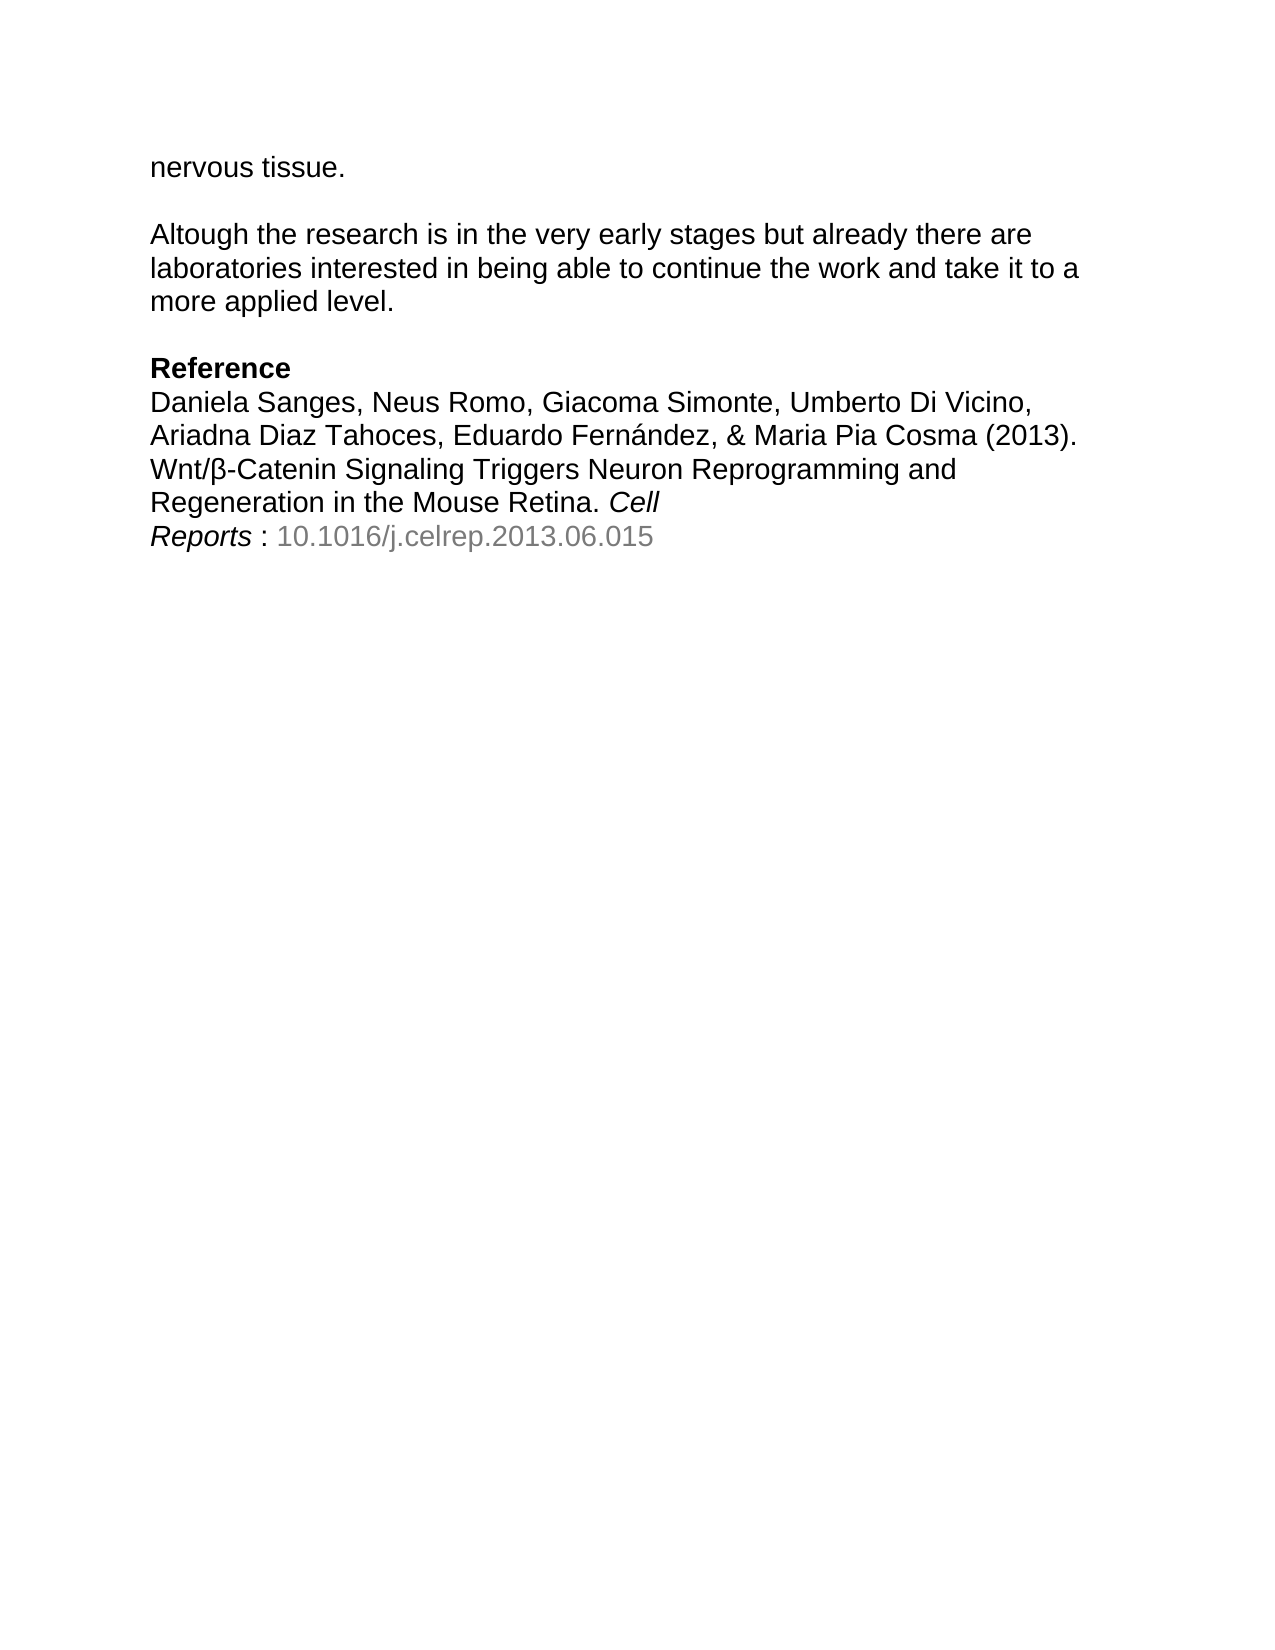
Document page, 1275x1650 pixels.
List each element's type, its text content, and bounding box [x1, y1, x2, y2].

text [150, 150, 1125, 318]
text Reference Daniela Sanges, Neus Romo, Giacoma Simonte, Umberto Di Vicino, Ariadna Diaz Tahoces, Eduardo Fernández, & Maria Pia Cosma (2013). Wnt/β-Catenin Signaling Triggers Neuron Reprogramming and Regeneration in the Mouse Retina. Cell Reports : 10.1016/j.celrep.2013.06.015 [150, 351, 1125, 552]
